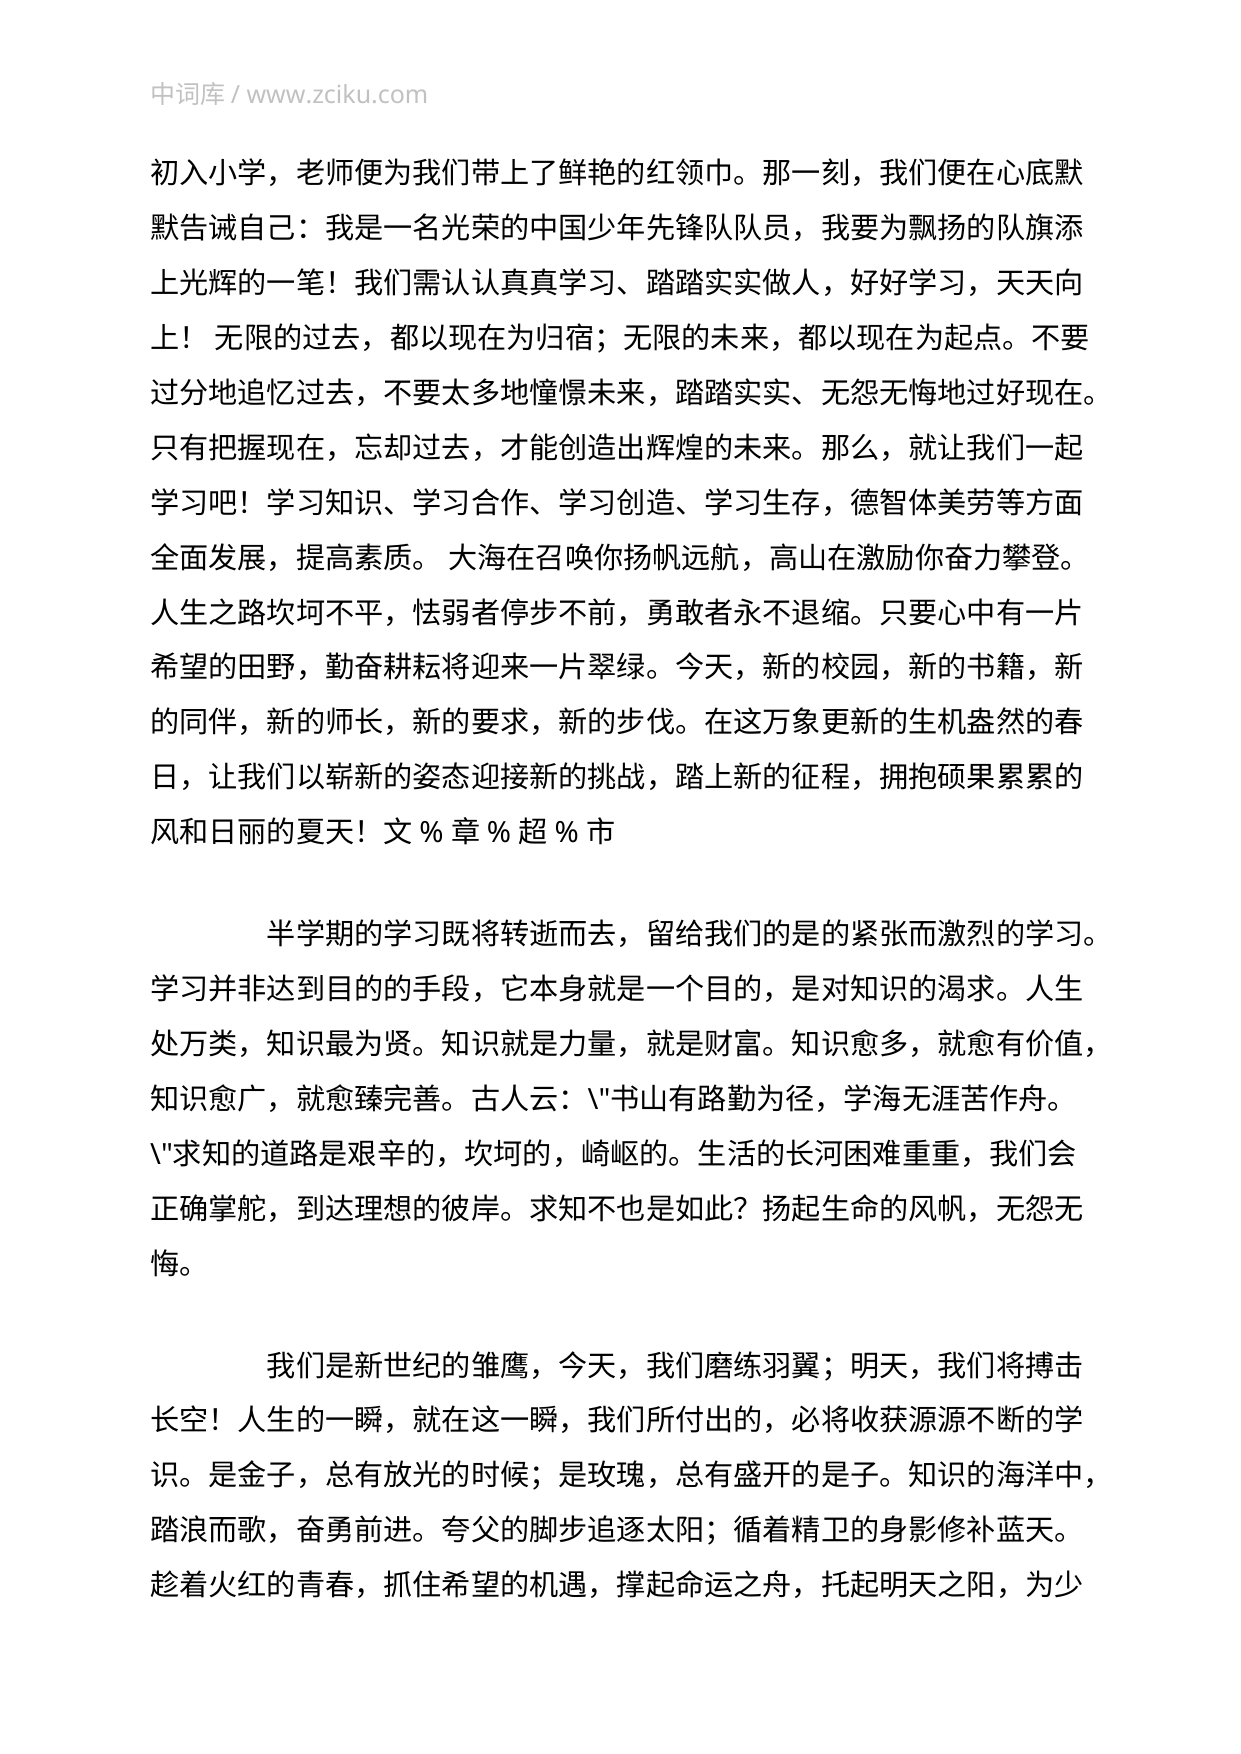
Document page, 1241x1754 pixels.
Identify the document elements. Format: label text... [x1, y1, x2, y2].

text 半学期的学习既将转逝而去，留给我们的是的紧张而激烈的学习。学习并非达到目的的手段，它本身就是一个目的，是对知识的渴求。人生处万类，知识最为贤。知识就是力量，就是财富。知识愈多，就愈有价值，知识愈广，就愈臻完善。古人云：\"书山有路勤为径，学海无涯苦作舟。\"求知的道路是艰辛的，坎坷的，崎岖的。生活的长河困难重重，我们会正确掌舵，到达理想的彼岸。求知不也是如此？扬起生命的风帆，无怨无悔。 [150, 911, 1090, 1283]
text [150, 150, 1090, 851]
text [150, 1342, 1090, 1604]
